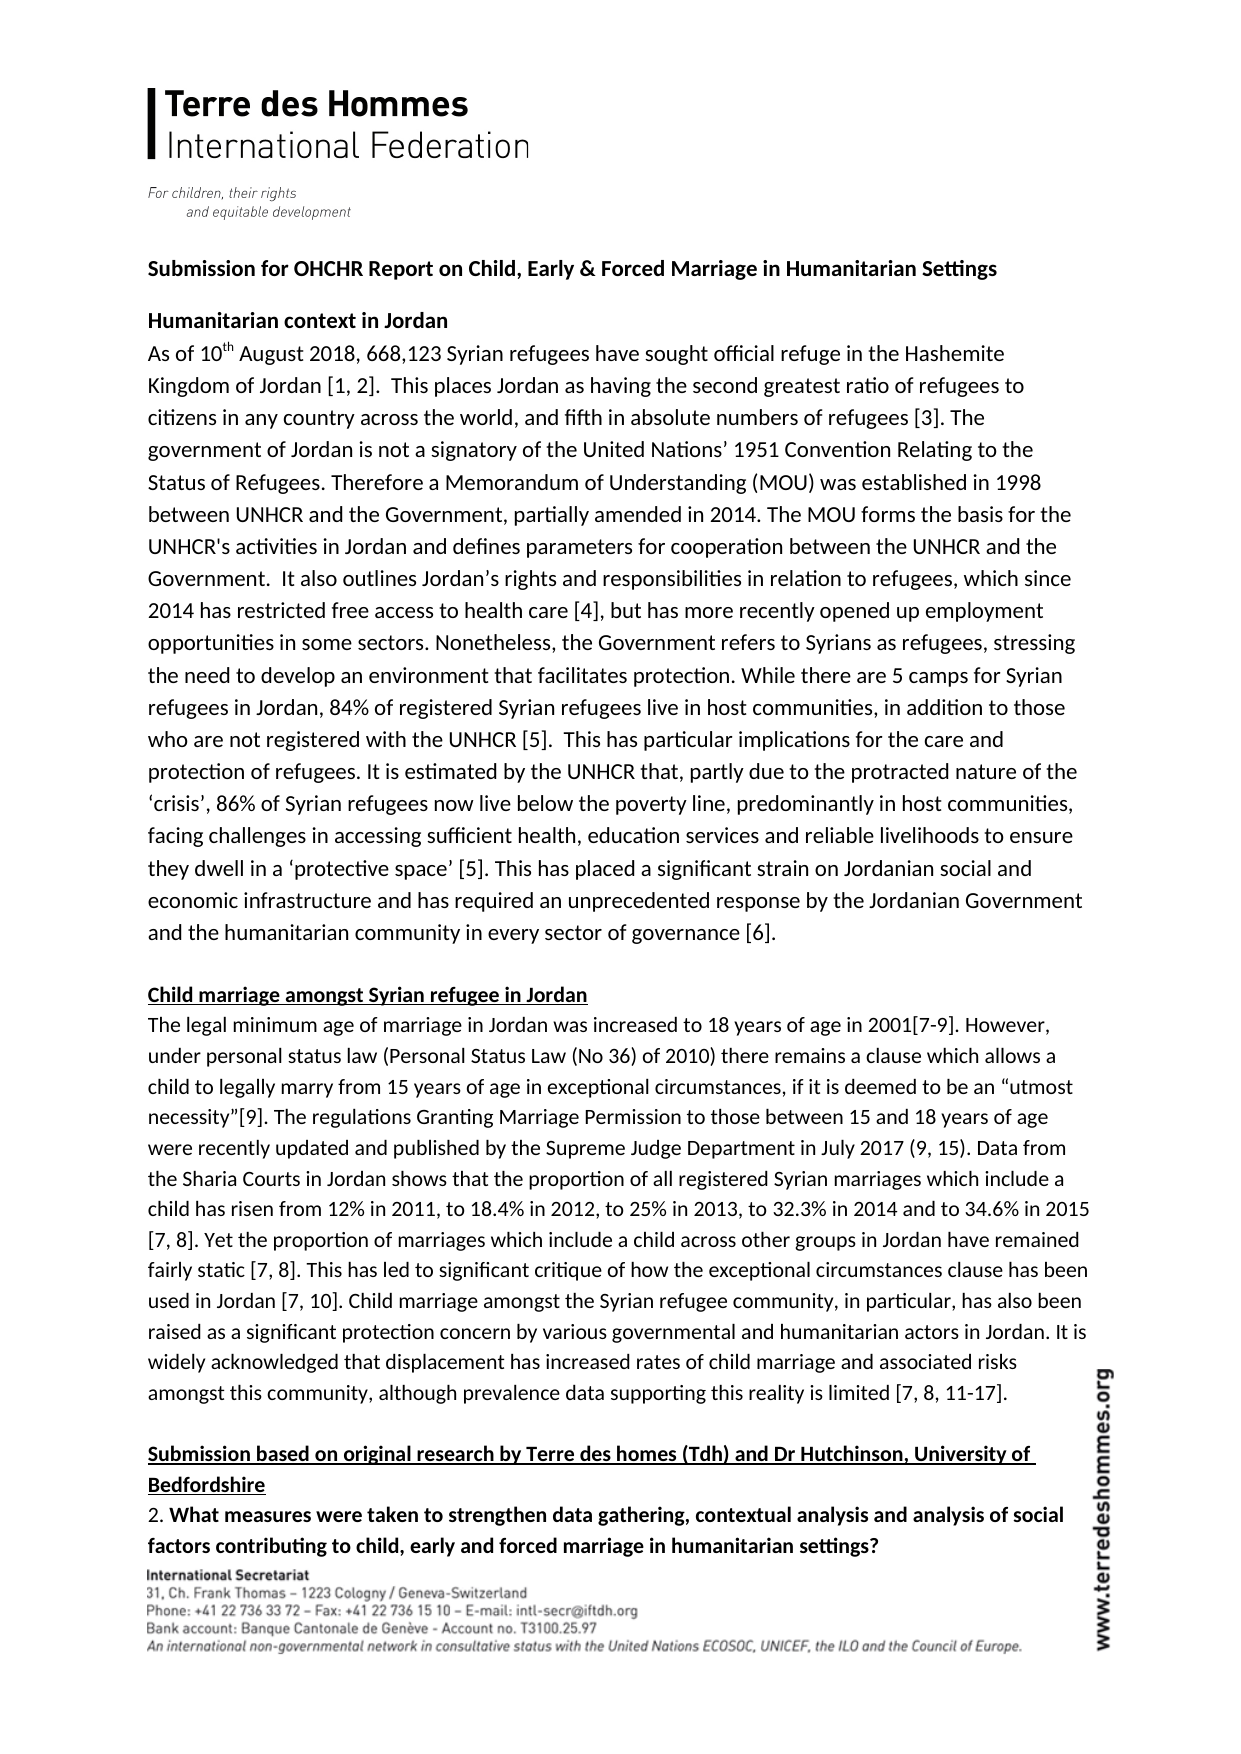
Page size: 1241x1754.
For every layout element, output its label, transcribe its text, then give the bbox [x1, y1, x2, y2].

text As of 10th August 2018, 668,123 Syrian refugees have sought official refuge in the Hashemite Kingdom of Jordan [1, 2]. This places Jordan as having the second greatest ratio of refugees to citizens in any country across the world, and fifth in absolute numbers of refugees [3]. The government of Jordan is not a signatory of the United Nations’ 1951 Convention Relating to the Status of Refugees. Therefore a Memorandum of Understanding (MOU) was established in 1998 between UNHCR and the Government, partially amended in 2014. The MOU forms the basis for the UNHCR's activities in Jordan and defines parameters for cooperation between the UNHCR and the Government. It also outlines Jordan’s rights and responsibilities in relation to refugees, which since 2014 has restricted free access to health care [4], but has more recently opened up employment opportunities in some sectors. Nonetheless, the Government refers to Syrians as refugees, stressing the need to develop an environment that facilitates protection. While there are 5 camps for Syrian refugees in Jordan, 84% of registered Syrian refugees live in host communities, in addition to those who are not registered with the UNHCR [5]. This has particular implications for the care and protection of refugees. It is estimated by the UNHCR that, partly due to the protracted nature of the ‘crisis’, 86% of Syrian refugees now live below the poverty line, predominantly in host communities, facing challenges in accessing sufficient health, education services and reliable livelihoods to ensure they dwell in a ‘protective space’ [5]. This has placed a significant strain on Jordanian social and economic infrastructure and has required an unprecedented response by the Jordanian Government and the humanitarian community in every sector of governance [6]. [148, 339, 1093, 946]
text The legal minimum age of marriage in Jordan was increased to 18 years of age in 2001[7-9]. However, under personal status law (Personal Status Law (No 36) of 2010) there remains a clause which allows a child to legally marry from 15 years of age in exceptional circumstances, if it is deemed to be an “utmost necessity”[9]. The regulations Granting Marriage Permission to those between 15 and 18 years of age were recently updated and published by the Supreme Judge Department in July 2017 (9, 15). Data from the Sharia Courts in Jordan shows that the proportion of all registered Syrian marriages which include a child has risen from 12% in 2011, to 18.4% in 2012, to 25% in 2013, to 32.3% in 2014 and to 34.6% in 2015 [7, 8]. Yet the proportion of marriages which include a child across other groups in Jordan have remained fairly static [7, 8]. This has led to significant critique of how the exceptional circumstances clause has been used in Jordan [7, 10]. Child marriage amongst the Syrian refugee community, in particular, has also been raised as a significant protection concern by various governmental and humanitarian actors in Jordan. It is widely acknowledged that displacement has increased rates of child marriage and associated risks amongst this community, although prevalence data supporting this reality is limited [7, 8, 11-17]. [148, 1012, 1093, 1406]
picture [147, 88, 529, 220]
picture [147, 1369, 1115, 1659]
text Humanitarian context in Jordan [148, 307, 1093, 335]
text Submission based on original research by Terre des homes (Tdh) and Dr Hutchinson, University of Bedfordshire [148, 1440, 1093, 1498]
text Submission for OHCHR Report on Child, Early & Forced Marriage in Humanitarian Settings [148, 254, 1093, 282]
text Child marriage amongst Syrian refugee in Jordan [148, 981, 1093, 1008]
text 2. What measures were taken to strengthen data gathering, contextual analysis and analysis of social factors contributing to child, early and forced marriage in humanitarian settings? [148, 1502, 1093, 1559]
